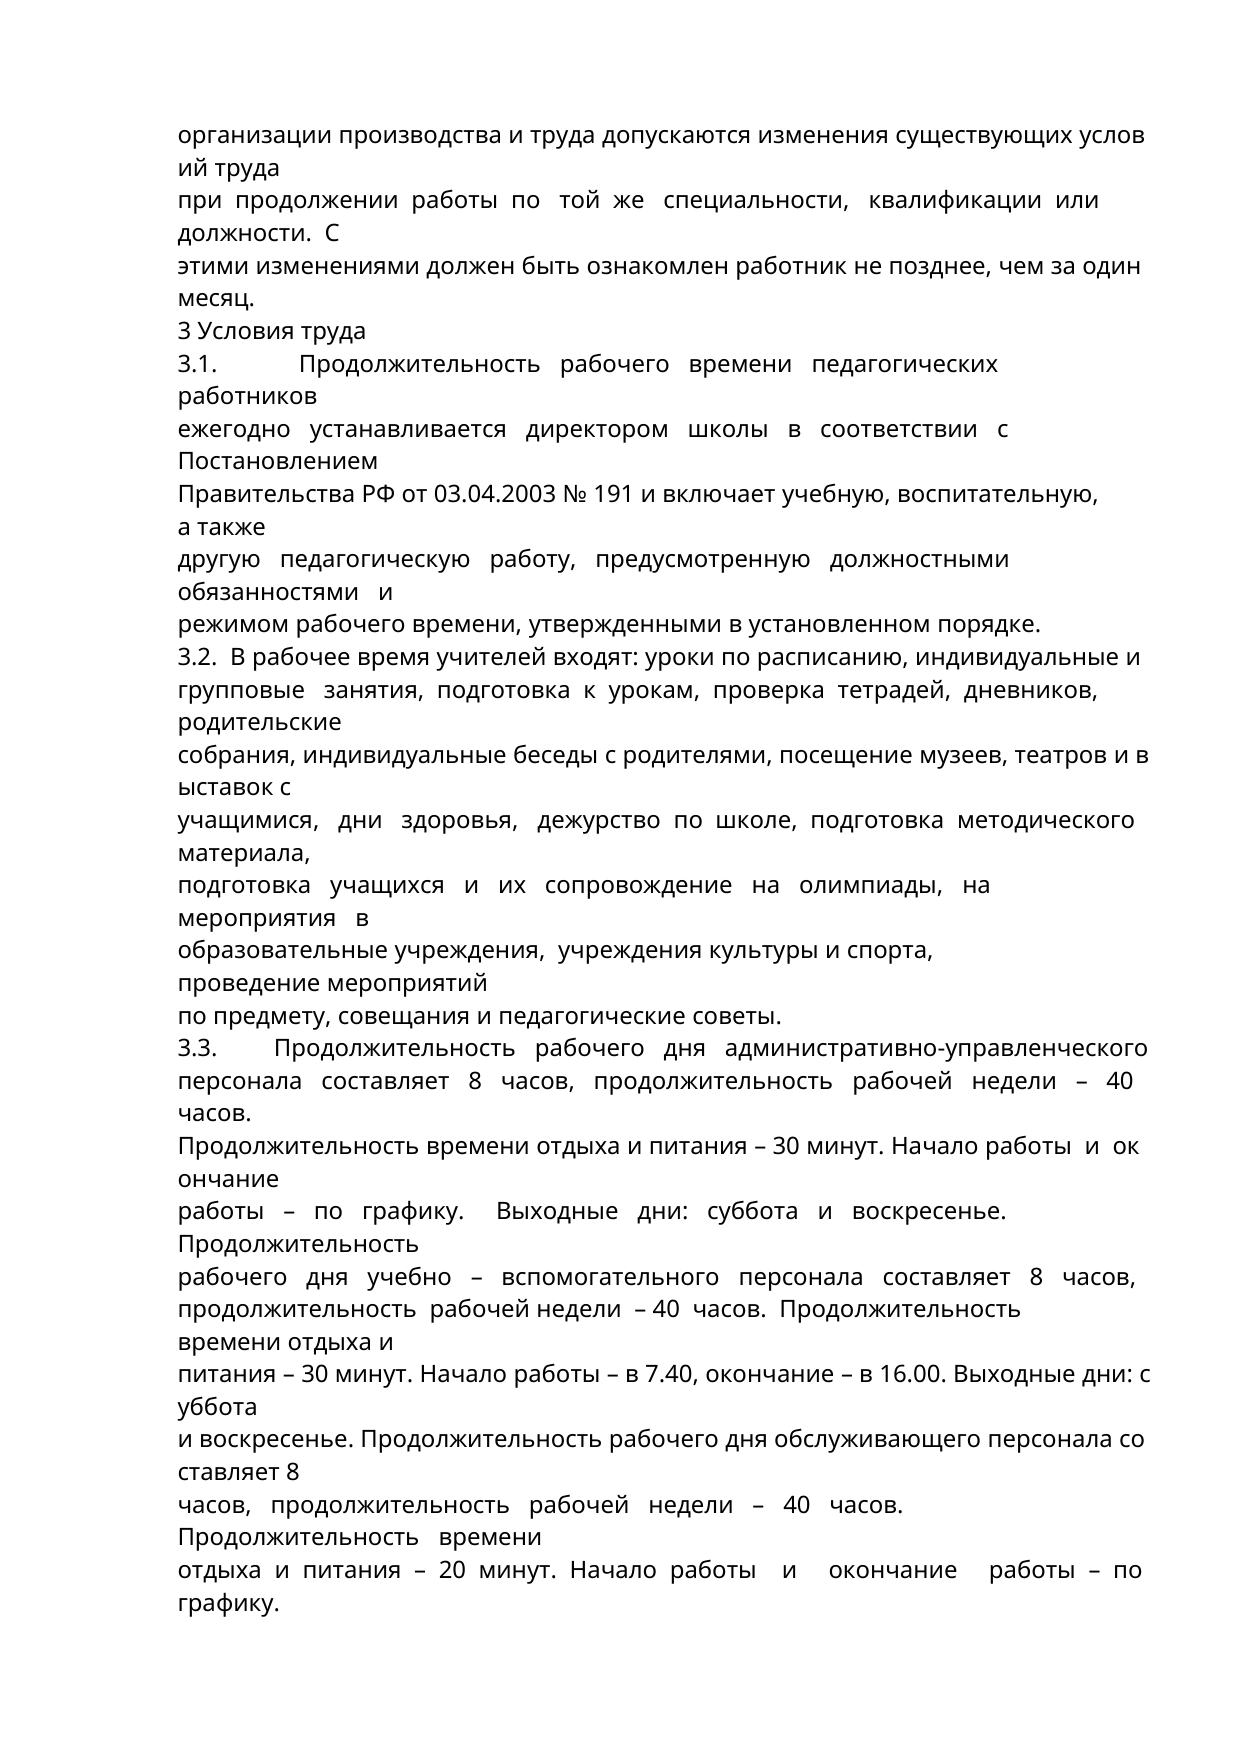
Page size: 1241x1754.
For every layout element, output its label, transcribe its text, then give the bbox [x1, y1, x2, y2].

text 3 Условия труда [177, 314, 1152, 346]
text этими изменениями должен быть ознакомлен работник не позднее, чем за один месяц. [177, 248, 1152, 314]
text 3.3. Продолжительность рабочего дня административно-управленческого [177, 1031, 1152, 1064]
text отдыха и питания – 20 минут. Начало работы и окончание работы – по графику. [177, 1553, 1152, 1618]
text организации производства и труда допускаются изменения существующих условий труда [177, 118, 1152, 183]
text персонала составляет 8 часов, продолжительность рабочей недели – 40 часов. [177, 1064, 1152, 1129]
text часов, продолжительность рабочей недели – 40 часов. Продолжительность времени [177, 1487, 1152, 1553]
text рабочего дня учебно – вспомогательного персонала составляет 8 часов, [177, 1259, 1152, 1292]
text работы – по графику. Выходные дни: суббота и воскресенье. Продолжительность [177, 1194, 1152, 1259]
text собрания, индивидуальные беседы с родителями, посещение музеев, театров и выставок с [177, 738, 1152, 803]
text 3.2. В рабочее время учителей входят: уроки по расписанию, индивидуальные и [177, 640, 1152, 672]
text Правительства РФ от 03.04.2003 № 191 и включает учебную, воспитательную, а также [177, 477, 1152, 542]
text образовательные учреждения, учреждения культуры и спорта, проведение мероприятий [177, 933, 1152, 998]
text учащимися, дни здоровья, дежурство по школе, подготовка методического материала, [177, 803, 1152, 868]
text и воскресенье. Продолжительность рабочего дня обслуживающего персонала составляет 8 [177, 1422, 1152, 1487]
text подготовка учащихся и их сопровождение на олимпиады, на мероприятия в [177, 868, 1152, 933]
text групповые занятия, подготовка к урокам, проверка тетрадей, дневников, родительские [177, 672, 1152, 738]
text 3.1. Продолжительность рабочего времени педагогических работников [177, 346, 1152, 412]
text ежегодно устанавливается директором школы в соответствии с Постановлением [177, 412, 1152, 477]
text режимом рабочего времени, утвержденными в установленном порядке. [177, 607, 1152, 640]
text другую педагогическую работу, предусмотренную должностными обязанностями и [177, 542, 1152, 607]
text питания – 30 минут. Начало работы – в 7.40, окончание – в 16.00. Выходные дни: суббота [177, 1357, 1152, 1422]
text Продолжительность времени отдыха и питания – 30 минут. Начало работы и окончание [177, 1129, 1152, 1194]
text при продолжении работы по той же специальности, квалификации или должности. С [177, 183, 1152, 248]
text по предмету, совещания и педагогические советы. [177, 998, 1152, 1031]
text продолжительность рабочей недели – 40 часов. Продолжительность времени отдыха и [177, 1292, 1152, 1357]
